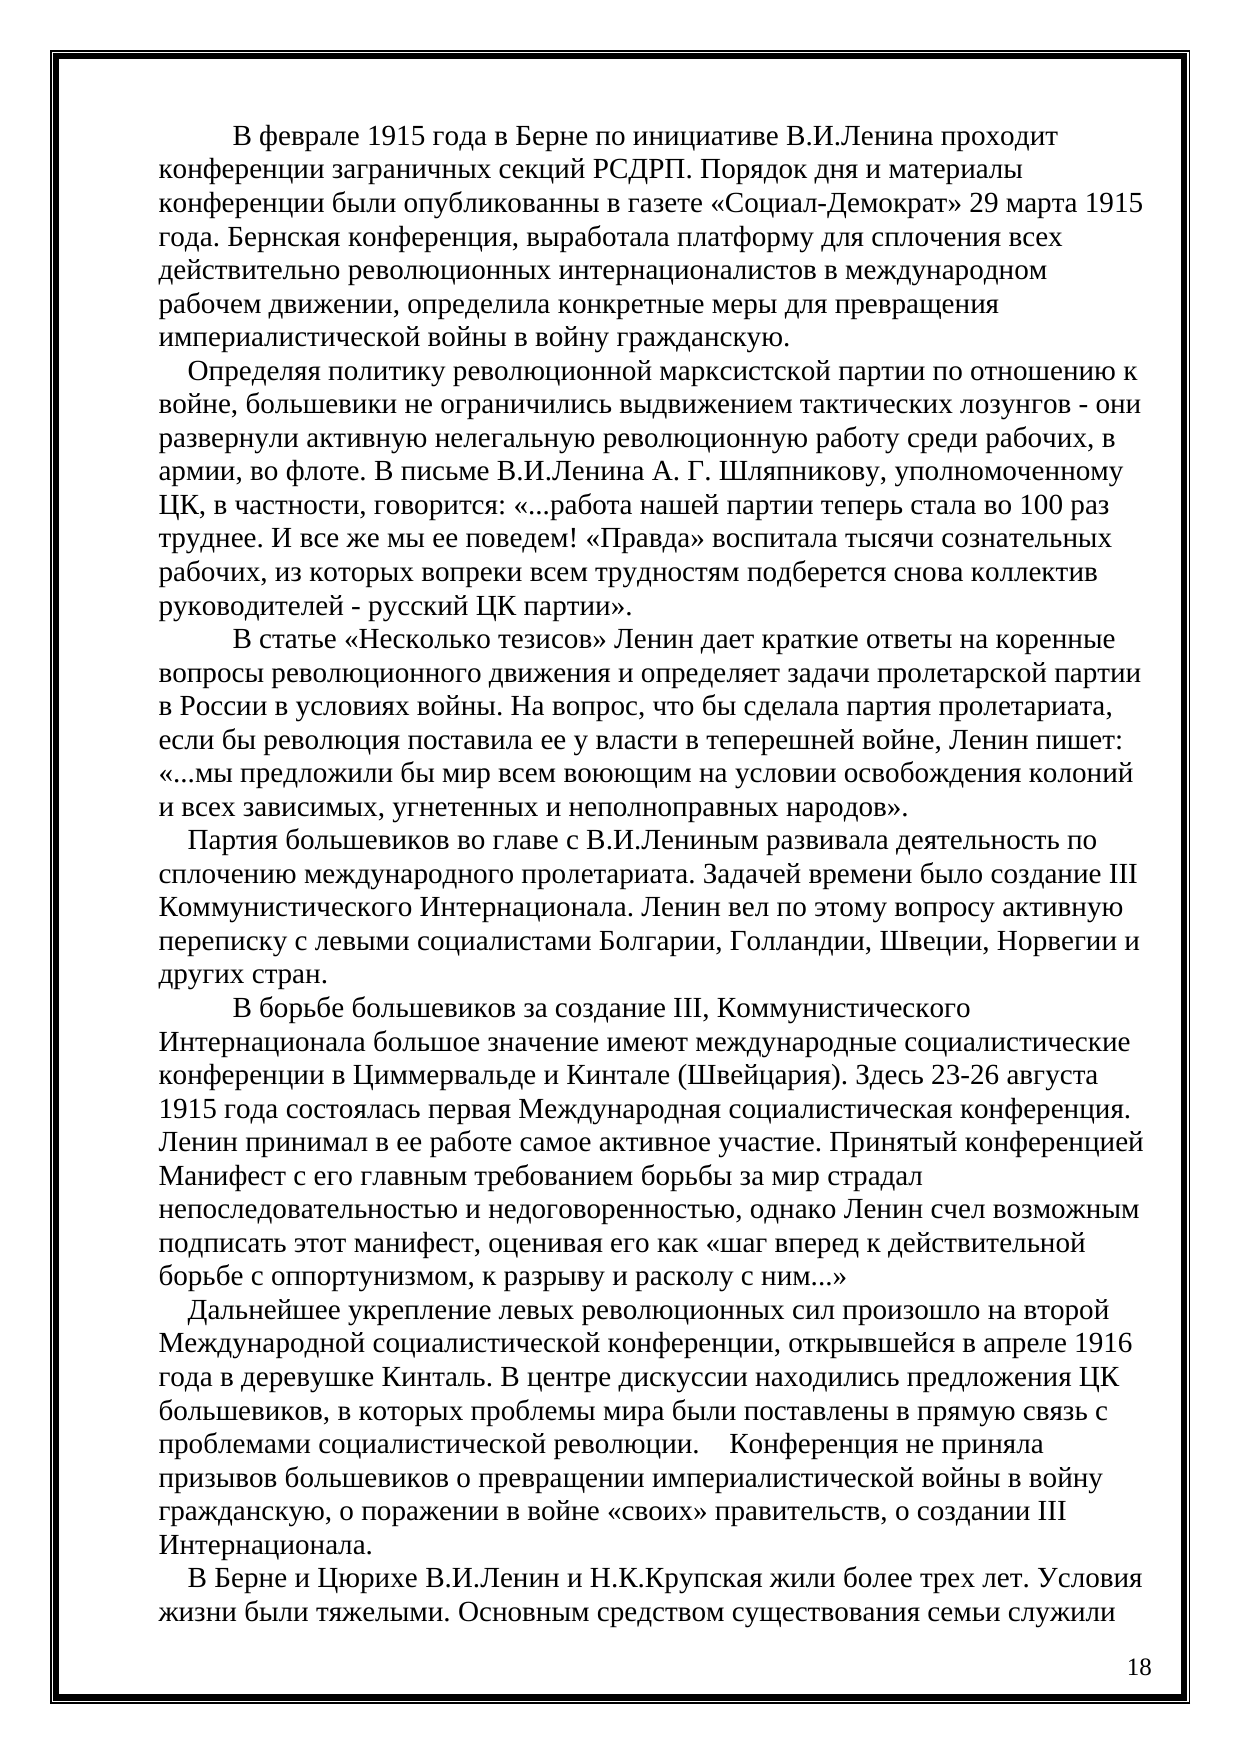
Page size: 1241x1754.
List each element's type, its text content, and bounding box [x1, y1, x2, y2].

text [158, 990, 1152, 1627]
text В статье «Несколько тезисов» Ленин дает краткие ответы на коренные вопросы революционного движения и определяет задачи пролетарской партии в России в условиях войны. На вопрос, что бы сделала партия пролетариата, если бы революция поставила ее у власти в теперешней войне, Ленин пишет: «...мы предложили бы мир всем воюющим на условии освобождения колоний и всех зависимых, угнетенных и неполноправных народов». Партия большевиков во главе с В.И.Лениным развивала деятельность по сплочению международного пролетариата. Задачей времени было создание III Коммунистического Интернационала. Ленин вел по этому вопросу активную переписку с левыми социалистами Болгарии, Голландии, Швеции, Норвегии и других стран. [158, 621, 1152, 990]
text В феврале 1915 года в Берне по инициативе В.И.Ленина проходит конференции заграничных секций РСДРП. Порядок дня и материалы конференции были опубликованны в газете «Социал-Демократ» 29 марта 1915 года. Бернская конференция, выработала платформу для сплочения всех действительно революционных интернационалистов в международном рабочем движении, определила конкретные меры для превращения империалистической войны в войну гражданскую. Определяя политику революционной марксистской партии по отношению к войне, большевики не ограничились выдвижением тактических лозунгов - они развернули активную нелегальную революционную работу среди рабочих, в армии, во флоте. В письме В.И.Ленина А. Г. Шляпникову, уполномоченному ЦК, в частности, говорится: «...работа нашей партии теперь стала во 100 раз труднее. И все же мы ее поведем! «Правда» воспитала тысячи сознательных рабочих, из которых вопреки всем трудностям подберется снова коллектив руководителей - русский ЦК партии». [158, 118, 1152, 621]
